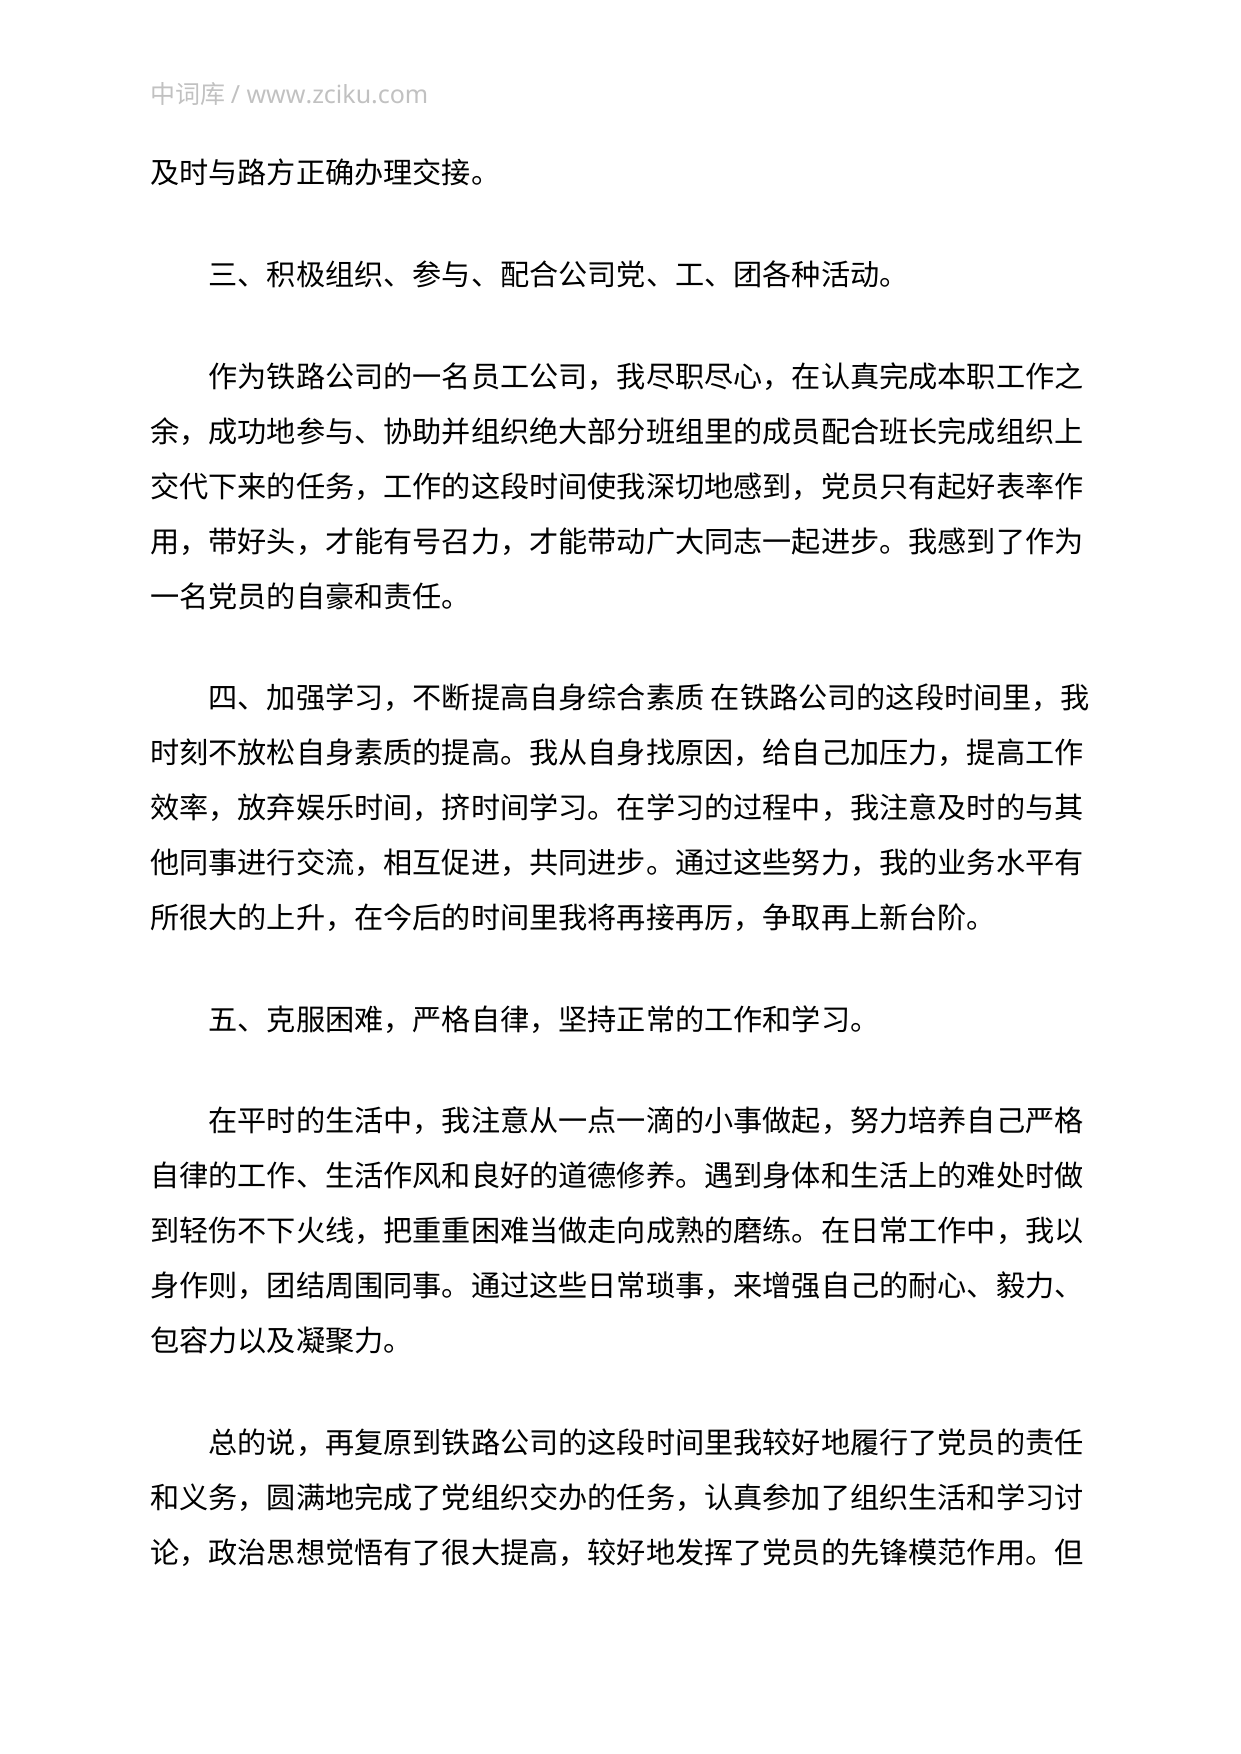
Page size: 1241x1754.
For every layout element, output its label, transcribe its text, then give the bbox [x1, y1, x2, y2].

text 三、积极组织、参与、配合公司党、工、团各种活动。 [150, 252, 1090, 294]
text 五、克服困难，严格自律，坚持正常的工作和学习。 [150, 996, 1090, 1038]
text 在平时的生活中，我注意从一点一滴的小事做起，努力培养自己严格自律的工作、生活作风和良好的道德修养。遇到身体和生活上的难处时做到轻伤不下火线，把重重困难当做走向成熟的磨练。在日常工作中，我以身作则，团结周围同事。通过这些日常琐事，来增强自己的耐心、毅力、包容力以及凝聚力。 [150, 1098, 1090, 1360]
text 四、加强学习，不断提高自身综合素质 在铁路公司的这段时间里，我时刻不放松自身素质的提高。我从自身找原因，给自己加压力，提高工作效率，放弃娱乐时间，挤时间学习。在学习的过程中，我注意及时的与其他同事进行交流，相互促进，共同进步。通过这些努力，我的业务水平有所很大的上升，在今后的时间里我将再接再厉，争取再上新台阶。 [150, 675, 1090, 937]
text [150, 1419, 1090, 1571]
text 作为铁路公司的一名员工公司，我尽职尽心，在认真完成本职工作之余，成功地参与、协助并组织绝大部分班组里的成员配合班长完成组织上交代下来的任务，工作的这段时间使我深切地感到，党员只有起好表率作用，带好头，才能有号召力，才能带动广大同志一起进步。我感到了作为一名党员的自豪和责任。 [150, 353, 1090, 615]
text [150, 150, 1090, 192]
